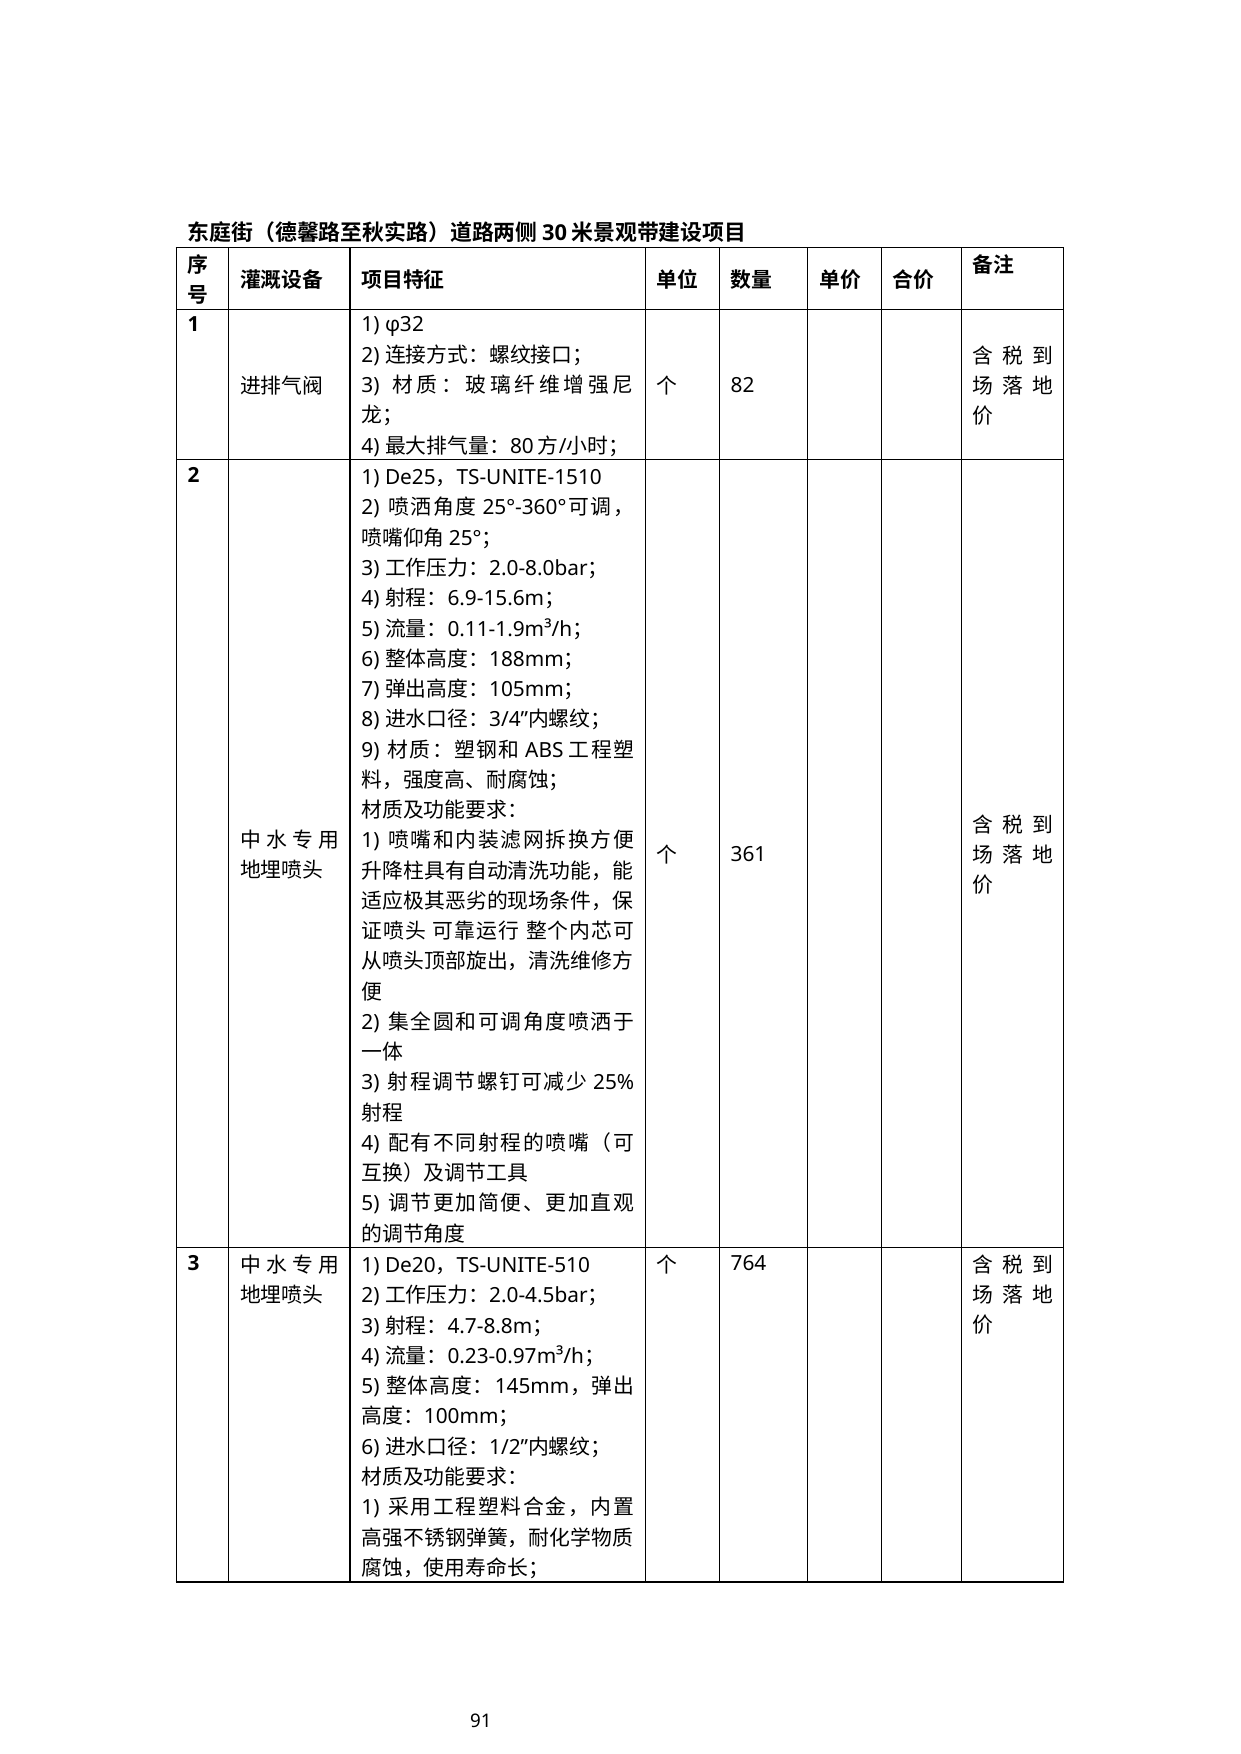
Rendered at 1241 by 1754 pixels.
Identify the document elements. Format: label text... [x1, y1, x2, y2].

table_cell 进排气阀 [229, 310, 349, 459]
table_cell 中水专用地埋喷头 [229, 460, 349, 1247]
table_cell [882, 1248, 961, 1581]
table_header 单价 [808, 248, 881, 308]
table_cell 个 [646, 1248, 719, 1581]
table_cell 个 [646, 310, 719, 459]
text 东庭街（德馨路至秋实路）道路两侧30米景观带建设项目 [187, 215, 1053, 247]
table_cell 含税到场落地价 [962, 310, 1063, 459]
table_header 备注 [962, 248, 1063, 308]
table_header 数量 [720, 248, 807, 308]
table_cell 1) φ32 2) 连接方式：螺纹接口； 3) 材质：玻璃纤维增强尼龙； 4) 最大排气量：80方/小时； [351, 310, 645, 459]
table_cell 1) De25，TS-UNITE-1510 2) 喷洒角度25°-360°可调，喷嘴仰角25°； 3) 工作压力：2.0-8.0bar； 4) 射程：6.9-15.6m； 5) 流量：0.11-1.9m³/h； 6) 整体高度：188mm； 7) 弹出高度：105mm； 8) 进水口径：3/4”内螺纹； 9) 材质：塑钢和ABS工程塑料，强度高、耐腐蚀； 材质及功能要求： 1) 喷嘴和内装滤网拆换方便升降柱具有自动清洗功能，能适应极其恶劣的现场条件，保证喷头 可靠运行 整个内芯可从喷头顶部旋出，清洗维修方便 2) 集全圆和可调角度喷洒于一体 3) 射程调节螺钉可减少25%射程 4) 配有不同射程的喷嘴（可互换）及调节工具 5) 调节更加简便、更加直观的调节角度 [351, 460, 645, 1247]
table_cell 个 [646, 460, 719, 1247]
table_cell 361 [720, 460, 807, 1247]
table_cell [882, 310, 961, 459]
table_cell 含税到场落地价 [962, 460, 1063, 1247]
table_header 单位 [646, 248, 719, 308]
table_cell [808, 310, 881, 459]
table_cell 含税到场落地价 [962, 1248, 1063, 1581]
table_cell 82 [720, 310, 807, 459]
table_header 灌溉设备 [229, 248, 349, 308]
table_cell 3 [177, 1248, 228, 1581]
table_cell [882, 460, 961, 1247]
table_cell [808, 460, 881, 1247]
table_header 项目特征 [351, 248, 645, 308]
table_cell 中水专用地埋喷头 [229, 1248, 349, 1581]
table_cell 764 [720, 1248, 807, 1581]
table_cell [808, 1248, 881, 1581]
table_header 合价 [882, 248, 961, 308]
table_cell 2 [177, 460, 228, 1247]
table_header 序号 [177, 248, 228, 308]
table_cell 1 [177, 310, 228, 459]
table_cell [351, 1248, 645, 1581]
